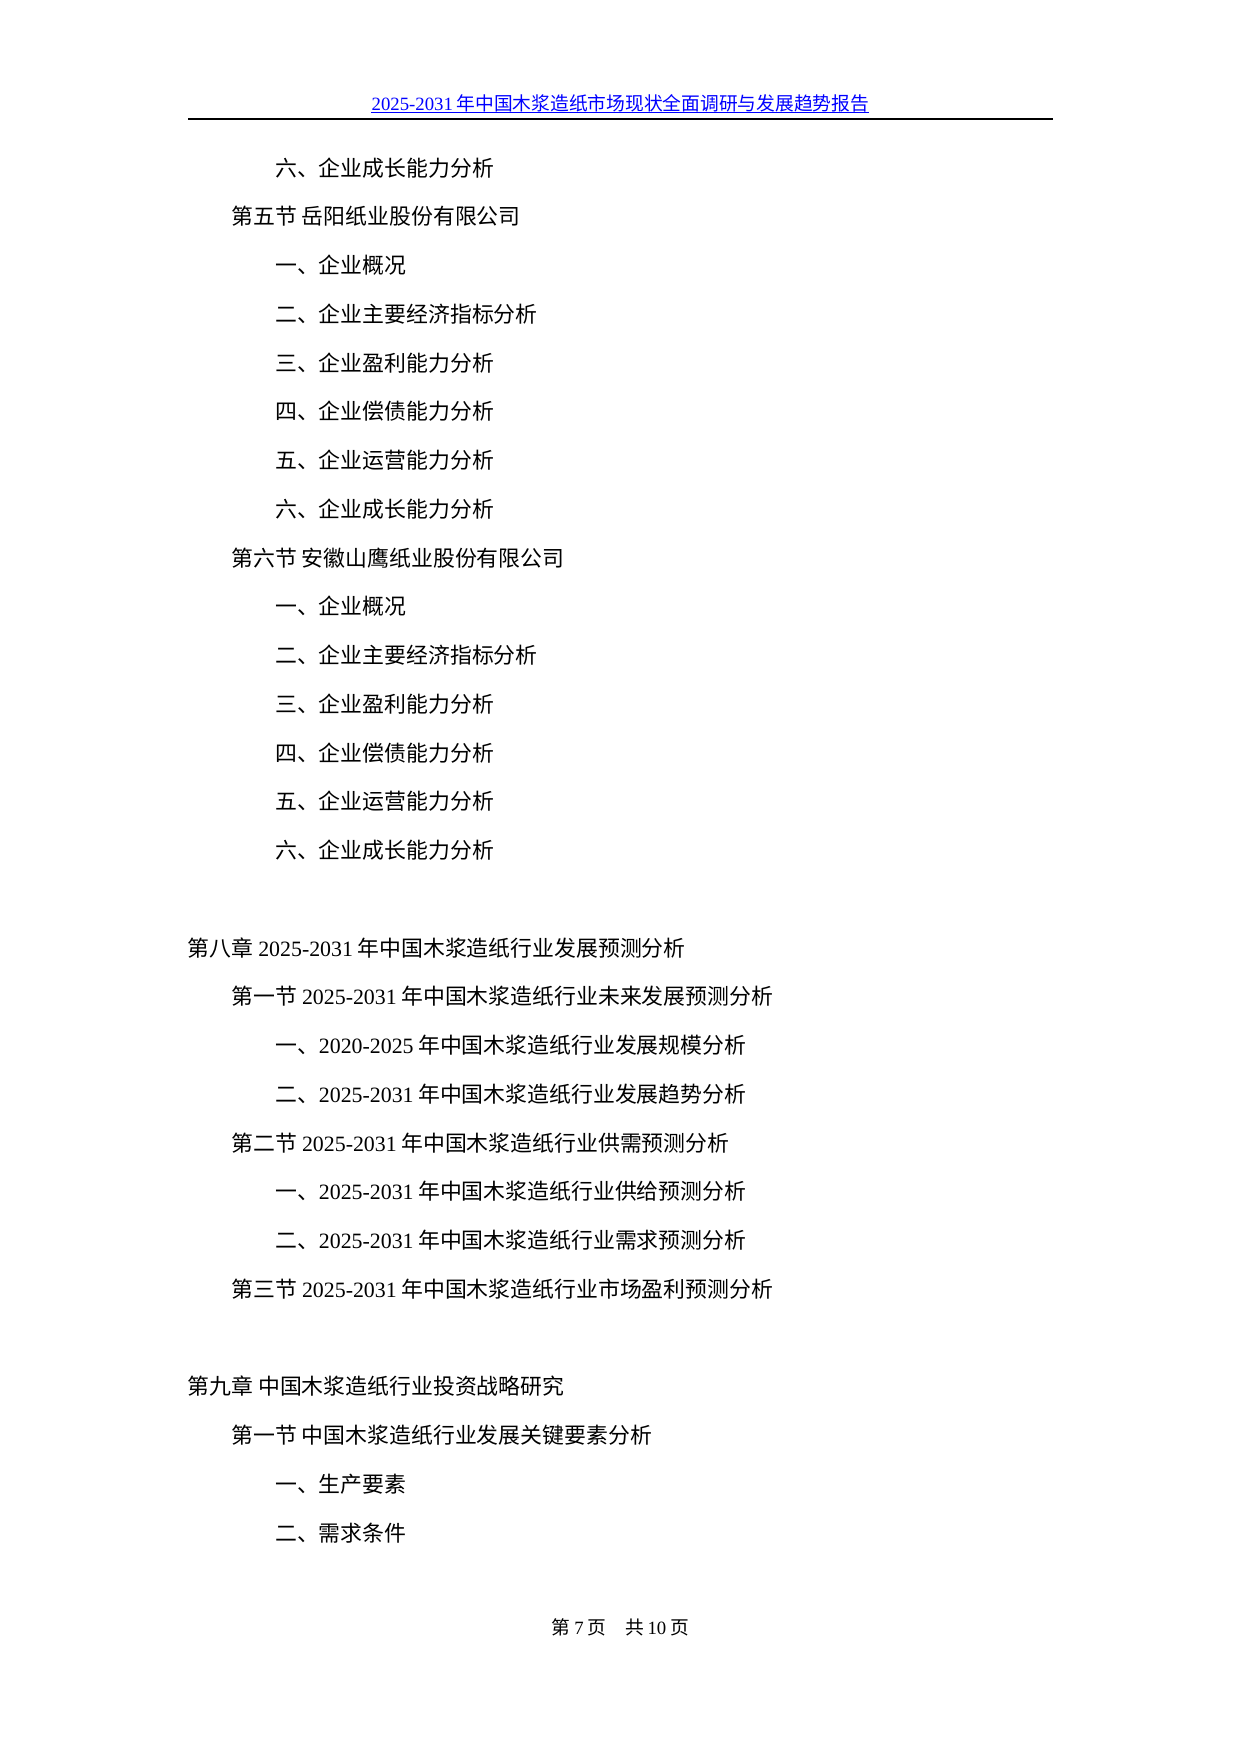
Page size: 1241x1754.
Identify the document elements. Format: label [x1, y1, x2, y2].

text [187, 150, 1053, 1548]
